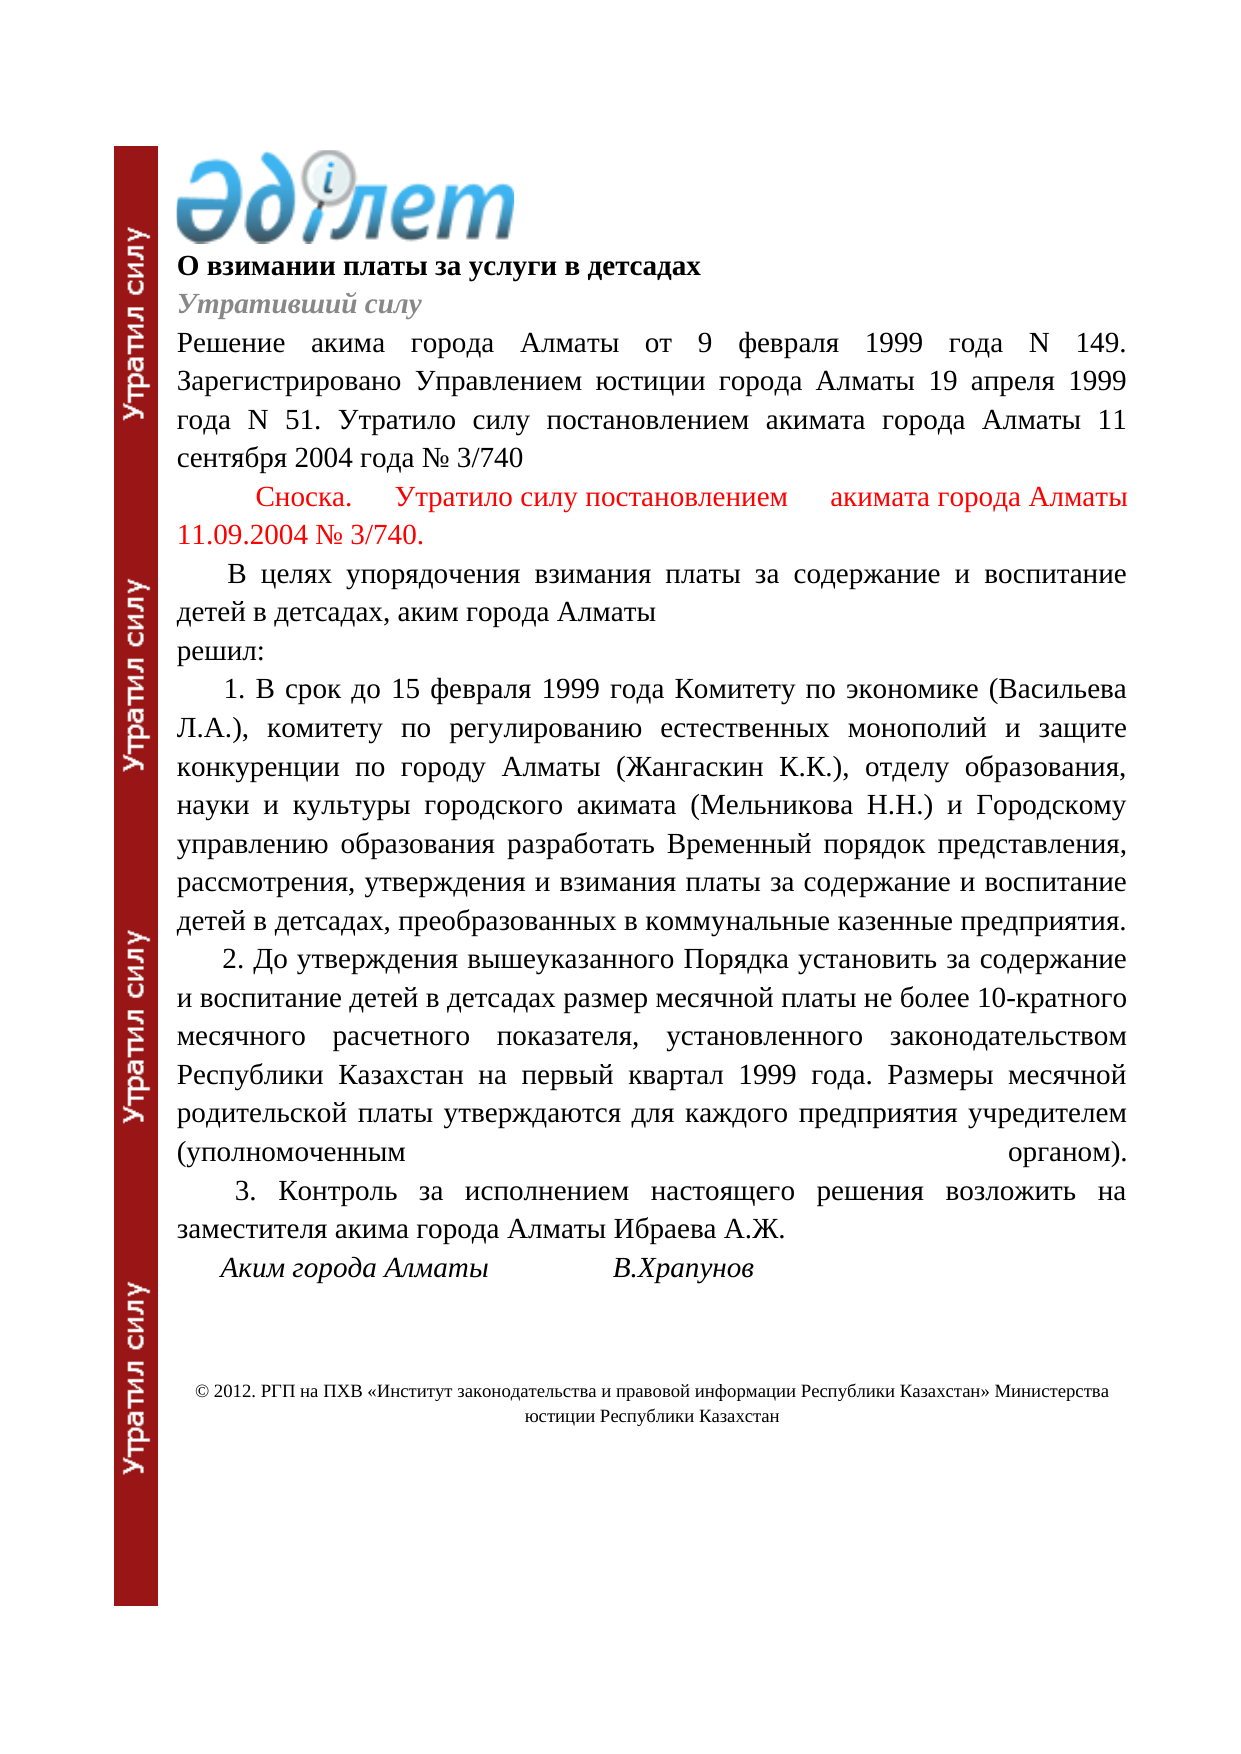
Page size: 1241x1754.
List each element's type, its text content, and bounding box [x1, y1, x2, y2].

picture [114, 667, 158, 672]
picture [176, 150, 515, 244]
text © 2012. РГП на ПХВ «Институт законодательства и правовой информации Республики Казахстан» Министерства юстиции Республики Казахстан [112, 1380, 1128, 1426]
text Утративший силу [112, 286, 1128, 320]
text решил: [112, 633, 1128, 667]
text Аким города Алматы В.Храпунов [112, 1250, 1128, 1283]
text В целях упорядочения взимания платы за содержание и воспитание детей в детсадах, аким города Алматы [112, 556, 1128, 628]
picture [114, 146, 158, 248]
text 1. В срок до 15 февраля 1999 года Комитету по экономике (Васильева Л.А.), комитету по регулированию естественных монополий и защите конкуренции по городу Алматы (Жангаскин К.К.), отделу образования, науки и культуры городского акимата (Мельникова Н.Н.) и Городскому управлению образования разработать Временный порядок представления, рассмотрения, утверждения и взимания платы за содержание и воспитание детей в детсадах, преобразованных в коммунальные казенные предприятия. 2. До утверждения вышеуказанного Порядка установить за содержание и воспитание детей в детсадах размер месячной платы не более 10-кратного месячного расчетного показателя, установленного законодательством Республики Казахстан на первый квартал 1999 года. Размеры месячной родительской платы утверждаются для каждого предприятия учредителем (уполномоченным органом). 3. Контроль за исполнением настоящего решения возложить на заместителя акима города Алматы Ибраева А.Ж. [112, 672, 1128, 1245]
text Решение акима города Алматы от 9 февраля 1999 года N 149. Зарегистрировано Управлением юстиции города Алматы 19 апреля 1999 года N 51. Утратило силу постановлением акимата города Алматы 11 сентября 2004 года № 3/740 [112, 325, 1128, 474]
picture [114, 1245, 158, 1250]
picture [114, 551, 158, 556]
text О взимании платы за услуги в детсадах [112, 248, 1128, 281]
picture [114, 320, 158, 325]
picture [114, 1283, 158, 1380]
picture [114, 628, 158, 633]
picture [114, 281, 158, 286]
text Сноска. Утратило силу постановлением акимата города Алматы 11.09.2004 № 3/740. [112, 479, 1128, 551]
picture [114, 1426, 158, 1606]
picture [114, 474, 158, 479]
